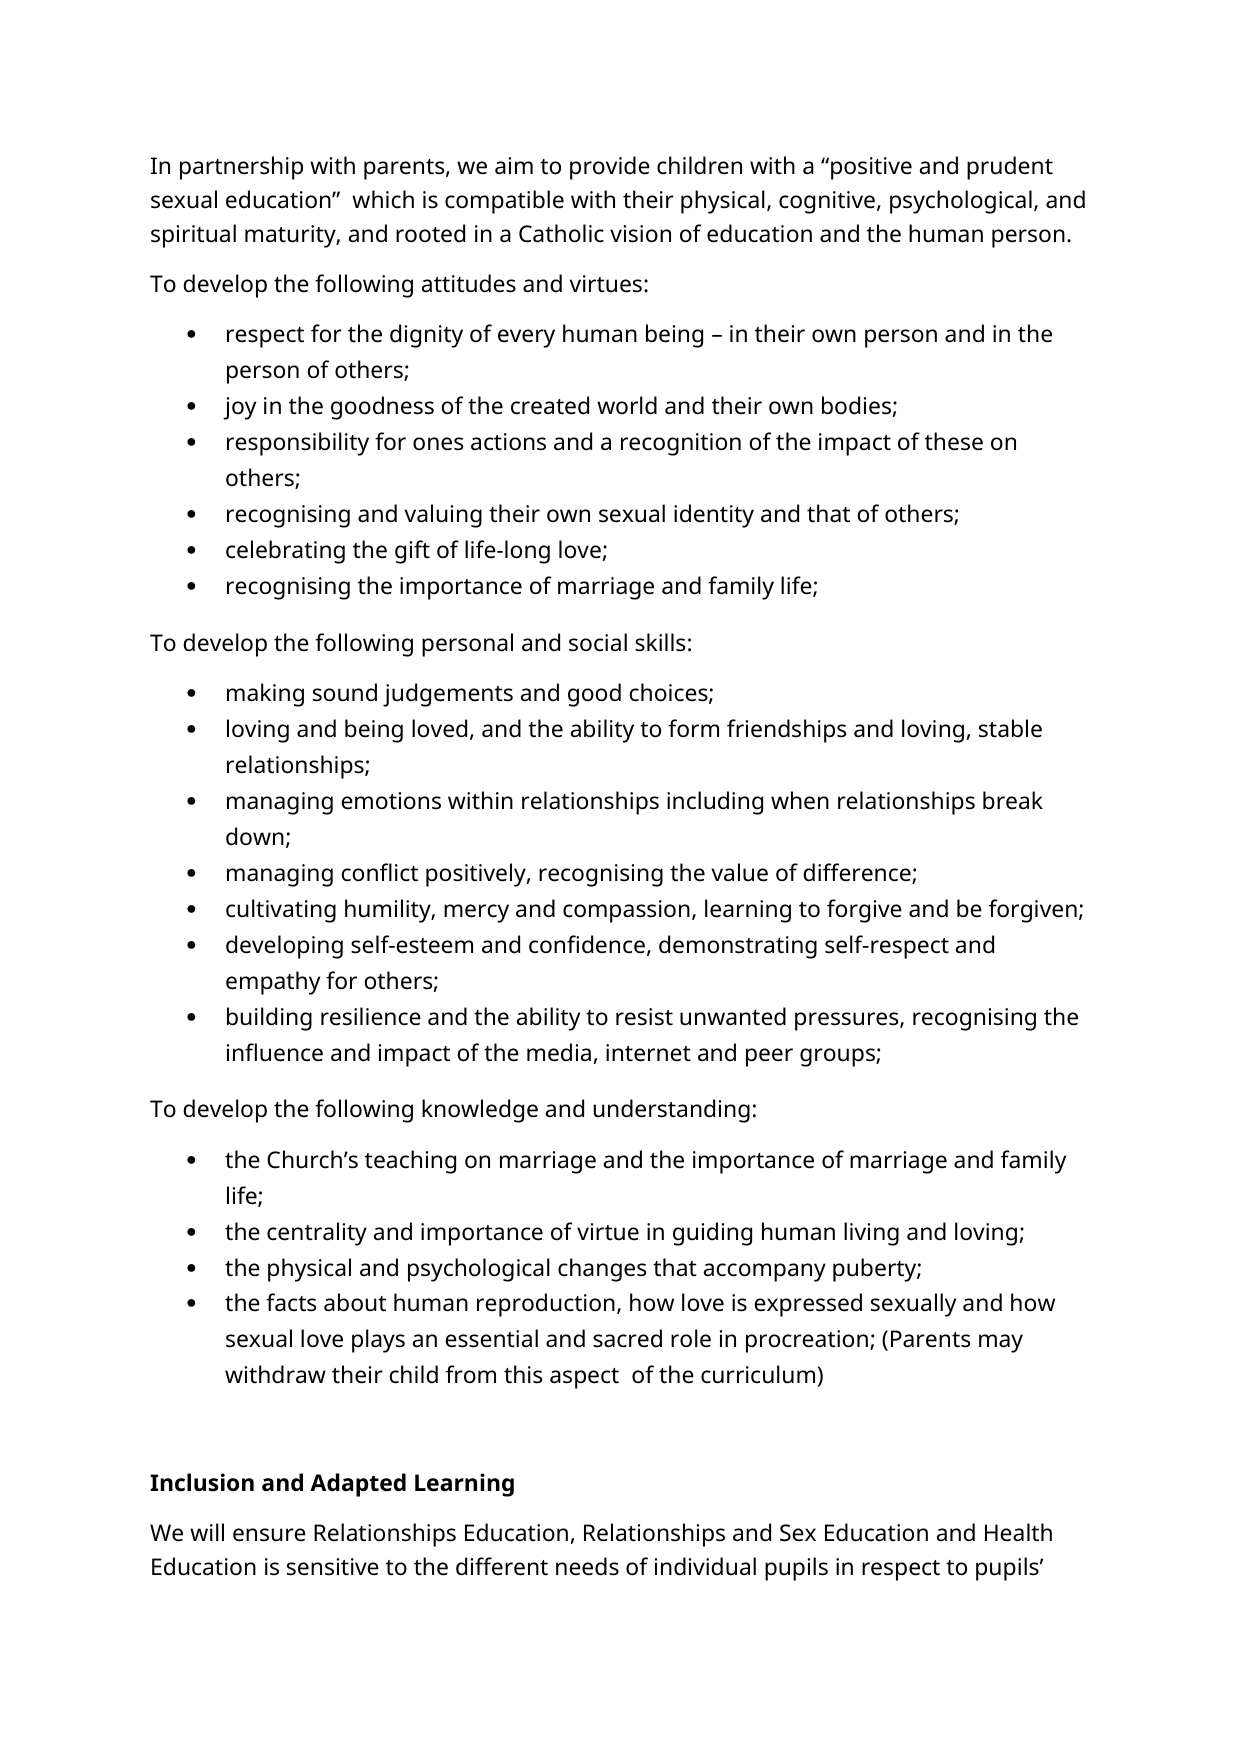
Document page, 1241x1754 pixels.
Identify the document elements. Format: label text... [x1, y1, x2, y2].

list celebrating the gift of life-long love; [187, 534, 1090, 565]
list managing conflict positively, recognising the value of difference; [187, 857, 1090, 888]
list recognising and valuing their own sexual identity and that of others; [187, 498, 1090, 529]
text To develop the following attitudes and virtues: [150, 268, 1090, 299]
list loving and being loved, and the ability to form friendships and loving, stable relationships; [187, 713, 1090, 780]
text To develop the following knowledge and understanding: [150, 1093, 1090, 1124]
list developing self-esteem and confidence, demonstrating self-respect and empathy for others; [187, 929, 1090, 996]
text Inclusion and Adapted Learning [150, 1466, 1090, 1498]
list making sound judgements and good choices; [187, 677, 1090, 708]
list the facts about human reproduction, how love is expressed sexually and how sexual love plays an essential and sacred role in procreation; (Parents may withdraw their child from this aspect of the curriculum) [187, 1287, 1090, 1391]
list the centrality and importance of virtue in guiding human living and loving; [187, 1216, 1090, 1247]
text In partnership with parents, we aim to provide children with a “positive and prudent sexual education” which is compatible with their physical, cognitive, psychological, and spiritual maturity, and rooted in a Catholic vision of education and the human person. [150, 150, 1090, 249]
list managing emotions within relationships including when relationships break down; [187, 785, 1090, 852]
list joy in the goodness of the created world and their own bodies; [187, 390, 1090, 421]
list responsibility for ones actions and a recognition of the impact of these on others; [187, 426, 1090, 493]
list recognising the importance of marriage and family life; [187, 570, 1090, 601]
list the physical and psychological changes that accompany puberty; [187, 1251, 1090, 1283]
list cultivating humility, mercy and compassion, learning to forgive and be forgiven; [187, 893, 1090, 924]
list respect for the dignity of every human being – in their own person and in the person of others; [187, 318, 1090, 386]
list the Church’s teaching on marriage and the importance of marriage and family life; [187, 1144, 1090, 1211]
list building resilience and the ability to resist unwanted pressures, recognising the influence and impact of the media, internet and peer groups; [187, 1001, 1090, 1068]
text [150, 1517, 1090, 1582]
text To develop the following personal and social skills: [150, 627, 1090, 658]
